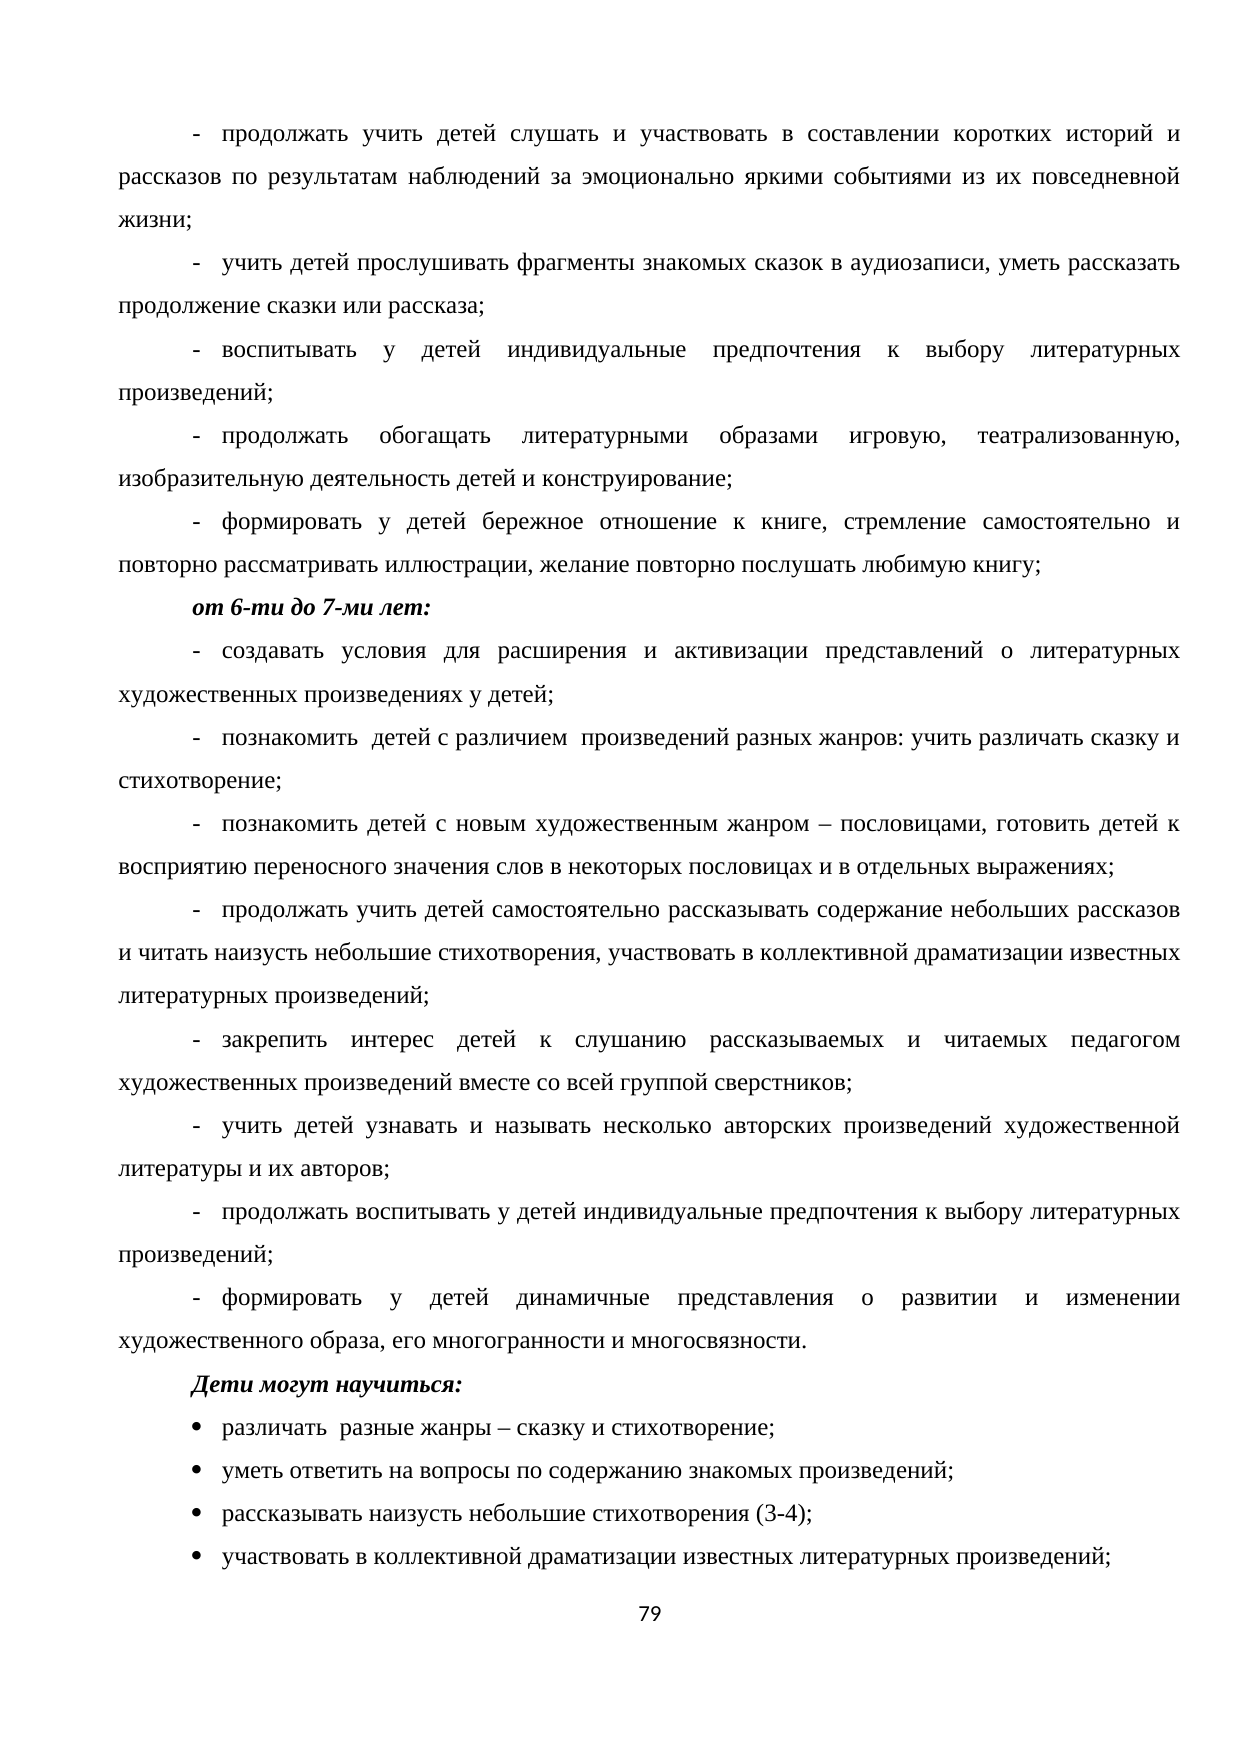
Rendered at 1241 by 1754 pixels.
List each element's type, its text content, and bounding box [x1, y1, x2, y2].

list создавать условия для расширения и активизации представлений о литературных художественных произведениях у детей; [118, 636, 1181, 707]
list формировать у детей динамичные представления о развитии и изменении художественного образа, его многогранности и многосвязности. [118, 1282, 1181, 1354]
list продолжать учить детей самостоятельно рассказывать содержание небольших рассказов и читать наизусть небольшие стихотворения, участвовать в коллективной драматизации известных литературных произведений; [118, 894, 1181, 1009]
list познакомить детей с различием произведений разных жанров: учить различать сказку и стихотворение; [118, 722, 1181, 794]
list продолжать учить детей слушать и участвовать в составлении коротких историй и рассказов по результатам наблюдений за эмоционально яркими событиями из их повседневной жизни; [118, 118, 1181, 233]
list рассказывать наизусть небольшие стихотворения (3-4); [118, 1498, 1181, 1527]
list продолжать обогащать литературными образами игровую, театрализованную, изобразительную деятельность детей и конструирование; [118, 420, 1181, 492]
list различать разные жанры – сказку и стихотворение; [118, 1412, 1181, 1441]
list формировать у детей бережное отношение к книге, стремление самостоятельно и повторно рассматривать иллюстрации, желание повторно послушать любимую книгу; [118, 506, 1181, 578]
list продолжать воспитывать у детей индивидуальные предпочтения к выбору литературных произведений; [118, 1196, 1181, 1268]
list учить детей узнавать и называть несколько авторских произведений художественной литературы и их авторов; [118, 1110, 1181, 1182]
list познакомить детей с новым художественным жанром – пословицами, готовить детей к восприятию переносного значения слов в некоторых пословицах и в отдельных выражениях; [118, 808, 1181, 880]
text Дети могут научиться: [118, 1369, 1181, 1397]
list уметь ответить на вопросы по содержанию знакомых произведений; [118, 1455, 1181, 1484]
list закрепить интерес детей к слушанию рассказываемых и читаемых педагогом художественных произведений вместе со всей группой сверстников; [118, 1024, 1181, 1096]
text от 6-ти до 7-ми лет: [118, 592, 1181, 621]
list участвовать в коллективной драматизации известных литературных произведений; [118, 1541, 1181, 1570]
list учить детей прослушивать фрагменты знакомых сказок в аудиозаписи, уметь рассказать продолжение сказки или рассказа; [118, 247, 1181, 319]
list воспитывать у детей индивидуальные предпочтения к выбору литературных произведений; [118, 334, 1181, 406]
